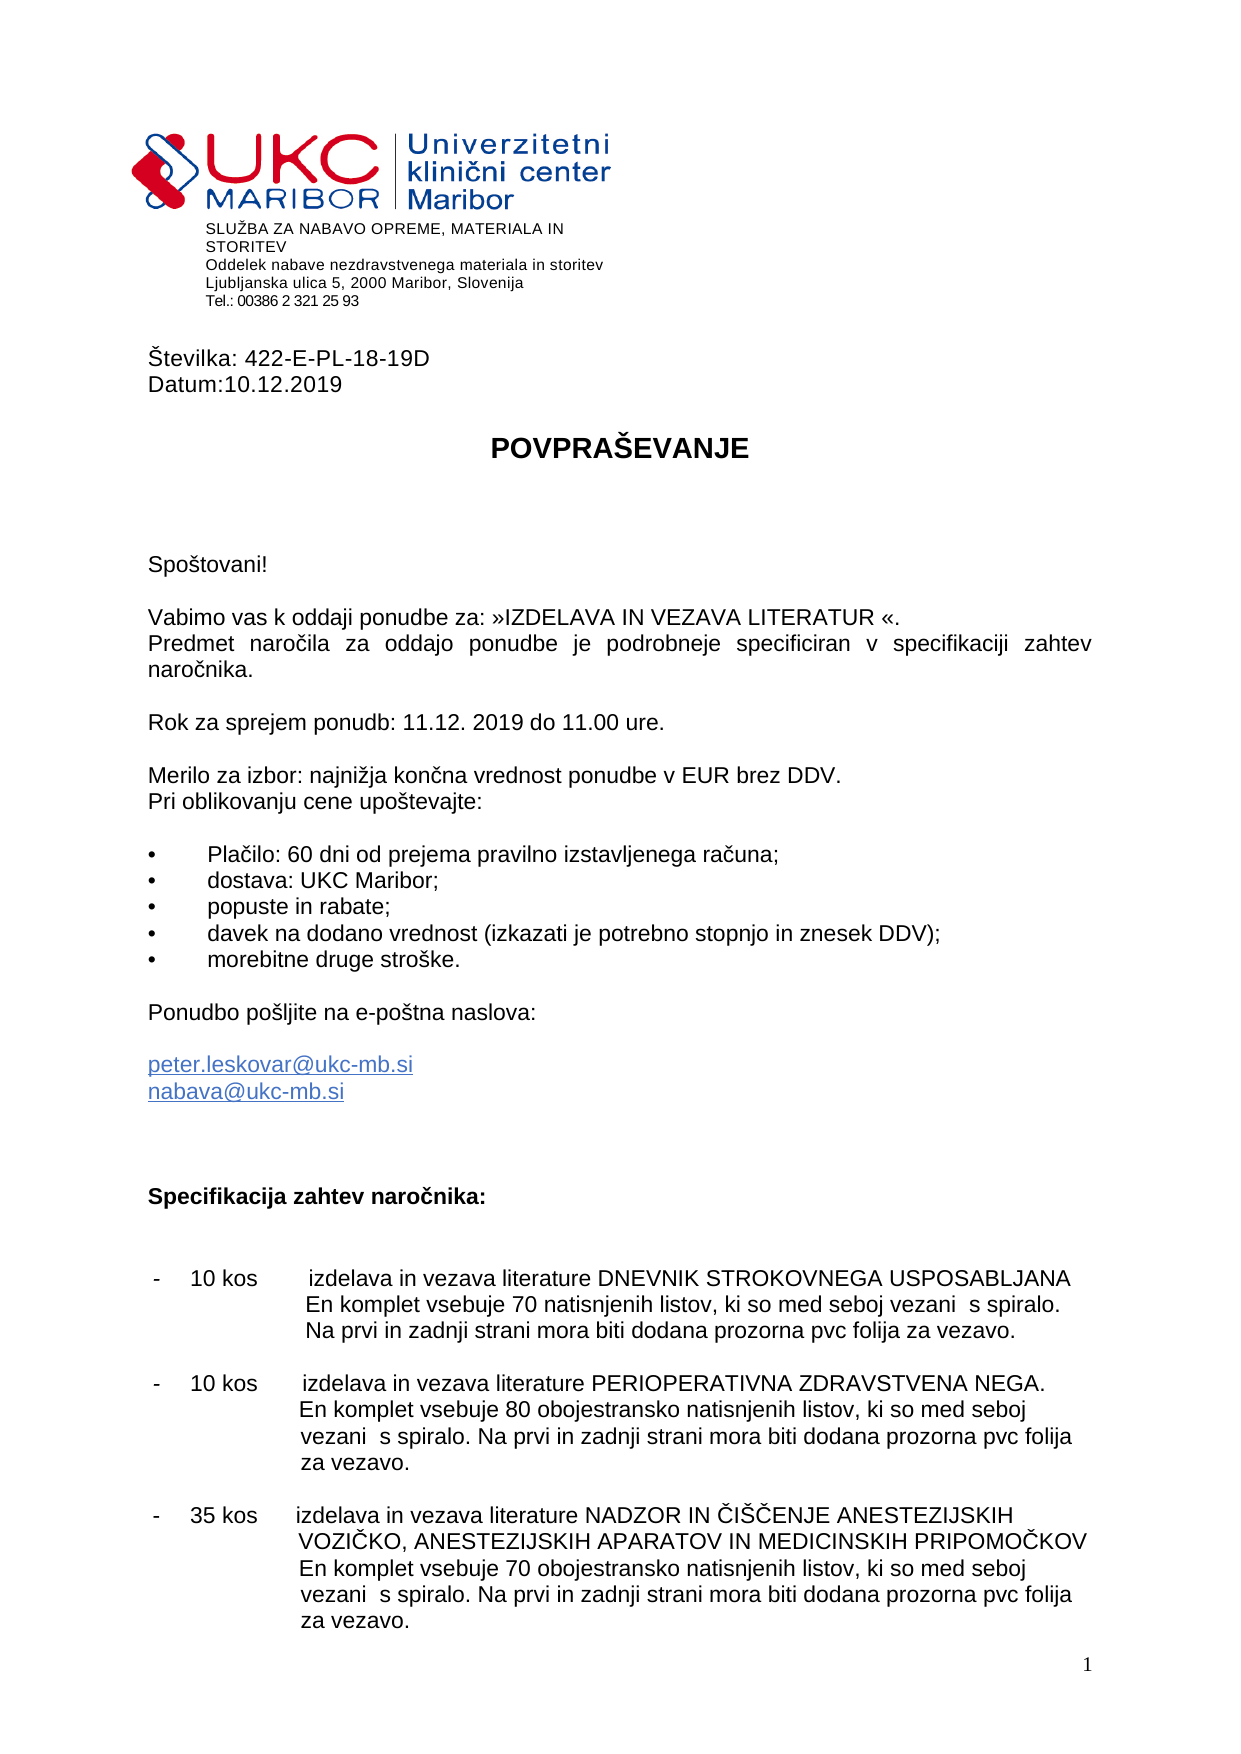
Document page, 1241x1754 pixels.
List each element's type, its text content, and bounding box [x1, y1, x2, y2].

text Številka: 422-E-PL-18-19D [148, 345, 1092, 371]
text Na prvi in zadnji strani mora biti dodana prozorna pvc folija za vezavo. [152, 1317, 1092, 1344]
list 10 kos izdelava in vezava literature DNEVNIK STROKOVNEGA USPOSABLJANA [152, 1265, 1092, 1291]
list 35 kos izdelava in vezava literature NADZOR IN ČIŠČENJE ANESTEZIJSKIH [152, 1502, 1092, 1528]
text Ponudbo pošljite na e-poštna naslova: [148, 999, 1092, 1025]
text En komplet vsebuje 70 natisnjenih listov, ki so med seboj vezani s spiralo. [152, 1291, 1092, 1317]
list 10 kos izdelava in vezava literature PERIOPERATIVNA ZDRAVSTVENA NEGA. [152, 1370, 1092, 1396]
list Plačilo: 60 dni od prejema pravilno izstavljenega računa; [148, 841, 1092, 867]
text Datum:10.12.2019 [148, 371, 1092, 397]
list dostava: UKC Maribor; [148, 867, 1092, 893]
text Merilo za izbor: najnižja končna vrednost ponudbe v EUR brez DDV. [148, 762, 1092, 788]
text nabava@ukc-mb.si [148, 1078, 1092, 1104]
text Rok za sprejem ponudb: 11.12. 2019 do 11.00 ure. [148, 709, 1092, 735]
list VOZIČKO, ANESTEZIJSKIH APARATOV IN MEDICINSKIH PRIPOMOČKOV [190, 1528, 1092, 1554]
text En komplet vsebuje 80 obojestransko natisnjenih listov, ki so med seboj [152, 1396, 1092, 1423]
picture [130, 132, 613, 214]
text Specifikacija zahtev naročnika: [148, 1183, 1092, 1209]
text za vezavo. [148, 1449, 1092, 1476]
text vezani s spiralo. Na prvi in zadnji strani mora biti dodana prozorna pvc folija [148, 1581, 1092, 1607]
list popuste in rabate; [148, 893, 1092, 920]
text Predmet naročila za oddajo ponudbe je podrobneje specificiran v specifikaciji zahtev naročnika. [148, 630, 1092, 682]
text Vabimo vas k oddaji ponudbe za: »IZDELAVA IN VEZAVA LITERATUR «. [148, 603, 1092, 630]
text Pri oblikovanju cene upoštevajte: [148, 788, 1092, 814]
text vezani s spiralo. Na prvi in zadnji strani mora biti dodana prozorna pvc folija [148, 1423, 1092, 1449]
list davek na dodano vrednost (izkazati je potrebno stopnjo in znesek DDV); [148, 920, 1092, 946]
text za vezavo. [148, 1607, 1092, 1634]
text POVPRAŠEVANJE [148, 431, 1092, 464]
list morebitne druge stroške. [148, 946, 1092, 972]
text En komplet vsebuje 70 obojestransko natisnjenih listov, ki so med seboj [152, 1554, 1092, 1581]
text Spoštovani! [148, 551, 1092, 577]
text peter.leskovar@ukc-mb.si [148, 1051, 1092, 1078]
